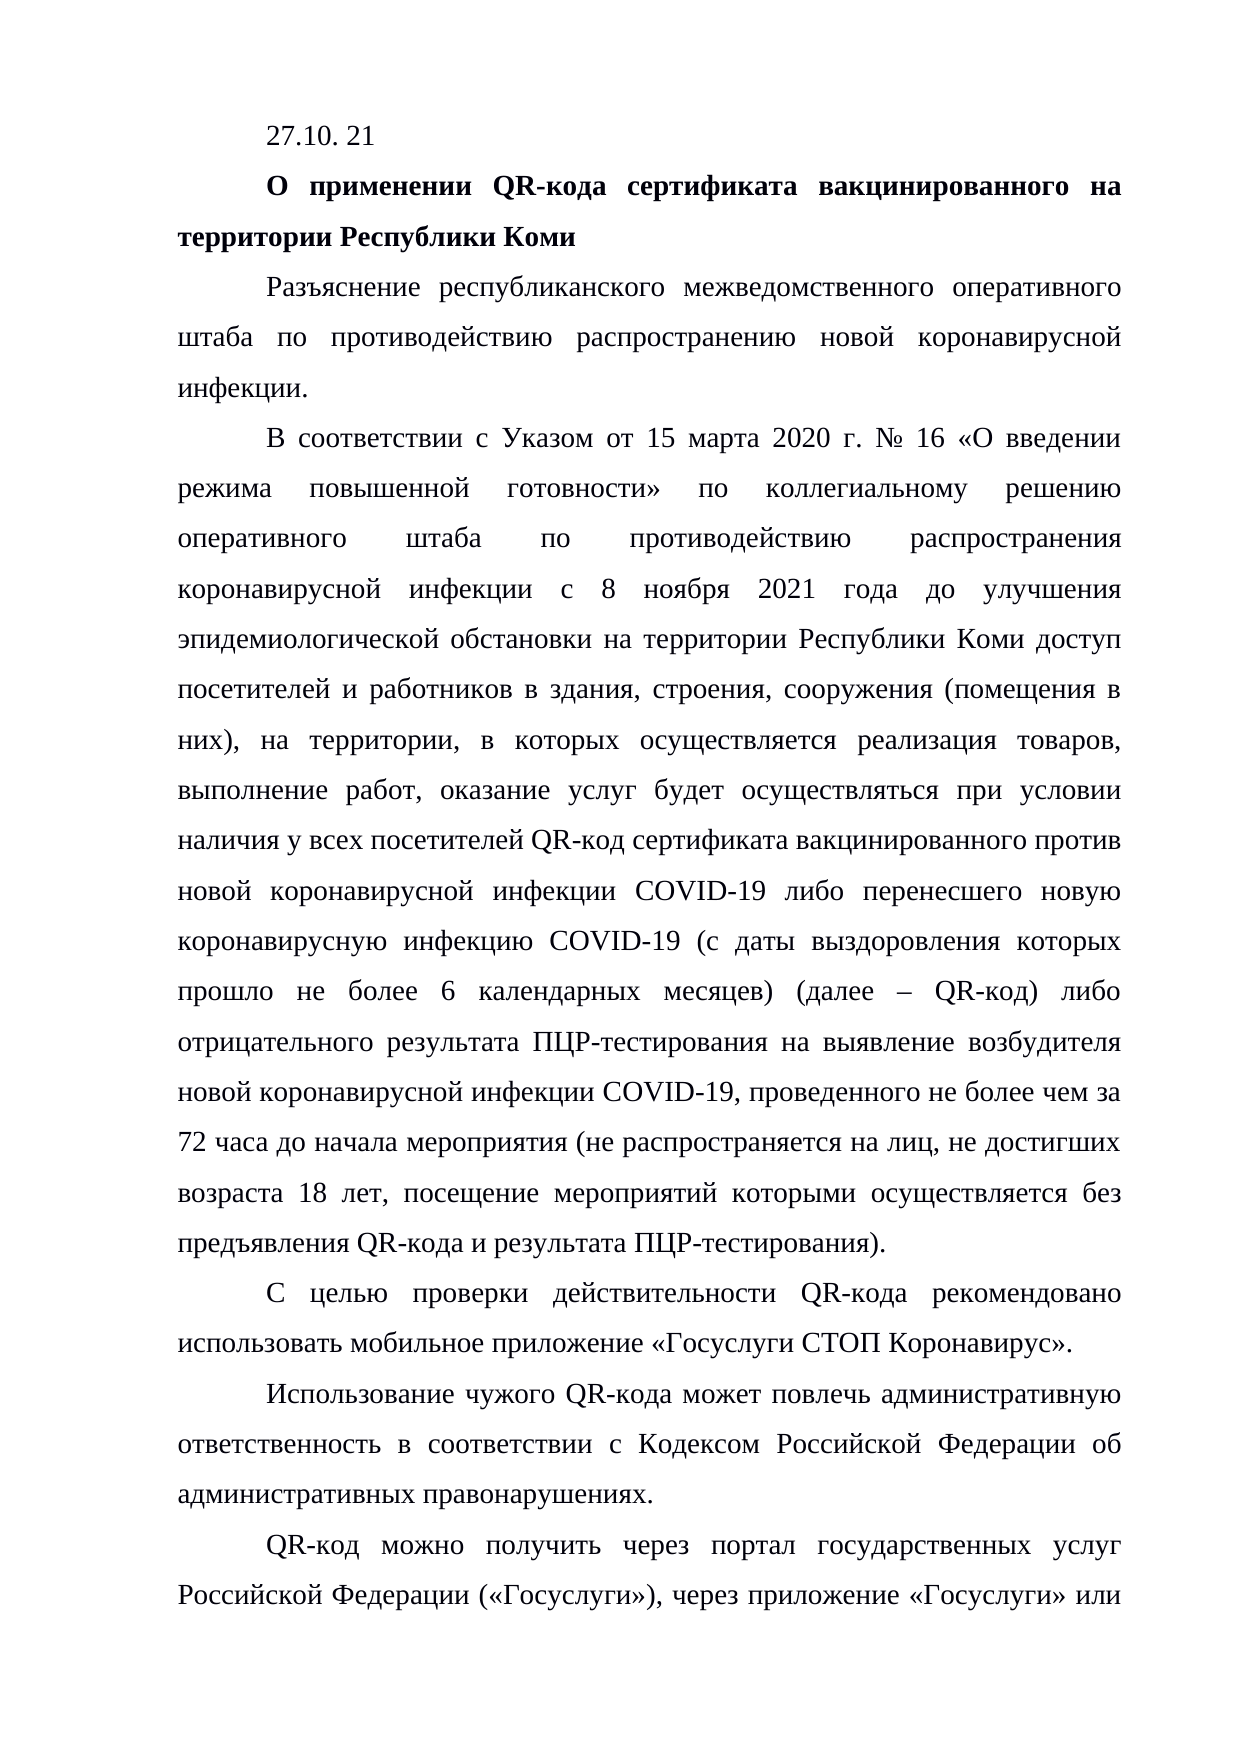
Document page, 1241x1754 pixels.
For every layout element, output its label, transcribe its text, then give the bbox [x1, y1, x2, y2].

text Разъяснение республиканского межведомственного оперативного штаба по противодействию распространению новой коронавирусной инфекции. [177, 269, 1122, 403]
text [177, 1527, 1122, 1611]
subtitle 27.10. 21 [177, 118, 1122, 152]
text Использование чужого QR-кода может повлечь административную ответственность в соответствии с Кодексом Российской Федерации об административных правонарушениях. [177, 1376, 1122, 1510]
text С целью проверки действительности QR-кода рекомендовано использовать мобильное приложение «Госуслуги СТОП Коронавирус». [177, 1275, 1122, 1359]
text В соответствии с Указом от 15 марта 2020 г. № 16 «О введении режима повышенной готовности» по коллегиальному решению оперативного штаба по противодействию распространения коронавирусной инфекции с 8 ноября 2021 года до улучшения эпидемиологической обстановки на территории Республики Коми доступ посетителей и работников в здания, строения, сооружения (помещения в них), на территории, в которых осуществляется реализация товаров, выполнение работ, оказание услуг будет осуществляться при условии наличия у всех посетителей QR-код сертификата вакцинированного против новой коронавирусной инфекции COVID-19 либо перенесшего новую коронавирусную инфекцию COVID-19 (с даты выздоровления которых прошло не более 6 календарных месяцев) (далее – QR-код) либо отрицательного результата ПЦР-тестирования на выявление возбудителя новой коронавирусной инфекции COVID-19, проведенного не более чем за 72 часа до начала мероприятия (не распространяется на лиц, не достигших возраста 18 лет, посещение мероприятий которыми осуществляется без предъявления QR-кода и результата ПЦР-тестирования). [177, 420, 1122, 1258]
subtitle О применении QR-кода сертификата вакцинированного на территории Республики Коми [177, 168, 1122, 252]
